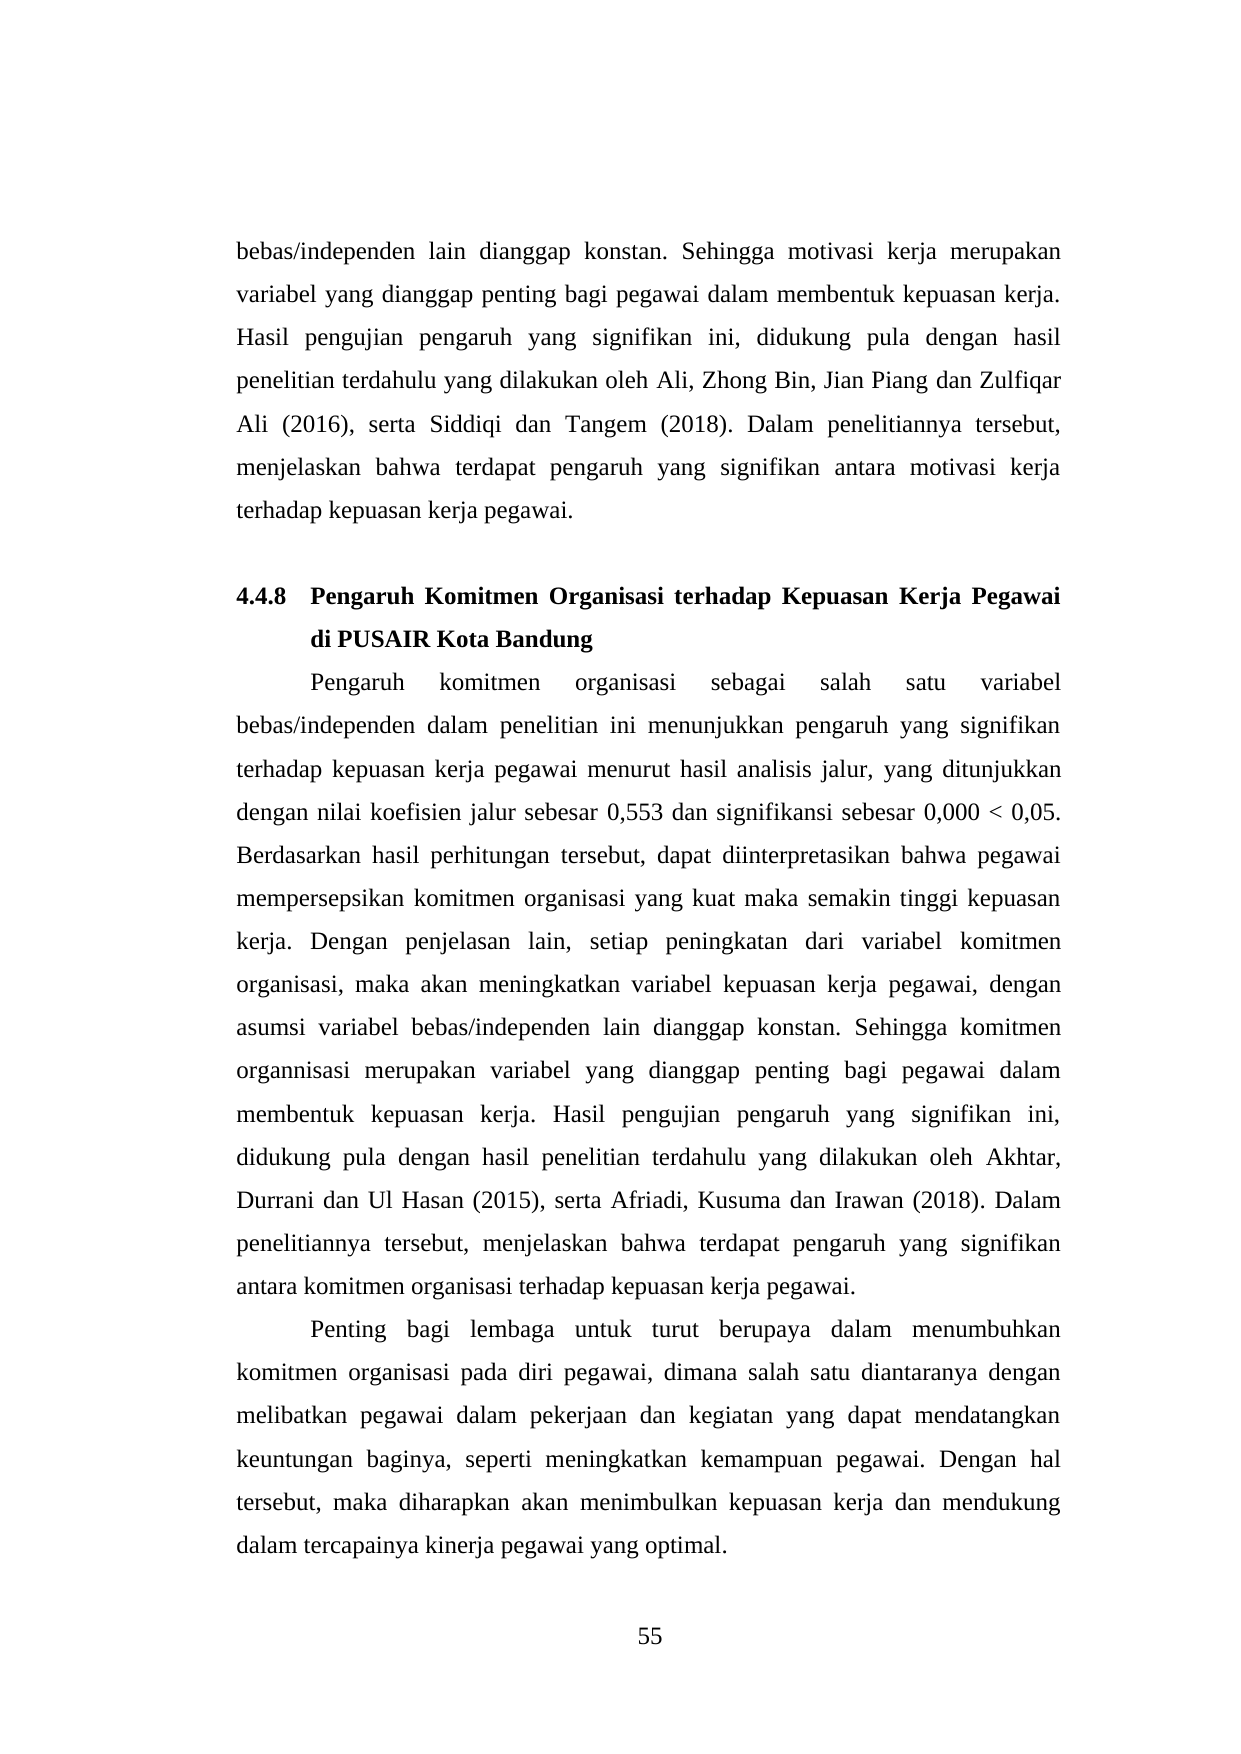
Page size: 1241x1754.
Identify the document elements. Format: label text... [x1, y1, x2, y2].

text 4.4.8 Pengaruh Komitmen Organisasi terhadap Kepuasan Kerja Pegawai di PUSAIR Kota Bandung [236, 581, 1061, 653]
text Penting bagi lembaga untuk turut berupaya dalam menumbuhkan komitmen organisasi pada diri pegawai, dimana salah satu diantaranya dengan melibatkan pegawai dalam pekerjaan dan kegiatan yang dapat mendatangkan keuntungan baginya, seperti meningkatkan kemampuan pegawai. Dengan hal tersebut, maka diharapkan akan menimbulkan kepuasan kerja dan mendukung dalam tercapainya kinerja pegawai yang optimal. [236, 1314, 1061, 1559]
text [236, 236, 1061, 524]
text Pengaruh komitmen organisasi sebagai salah satu variabel bebas/independen dalam penelitian ini menunjukkan pengaruh yang signifikan terhadap kepuasan kerja pegawai menurut hasil analisis jalur, yang ditunjukkan dengan nilai koefisien jalur sebesar 0,553 dan signifikansi sebesar 0,000 < 0,05. Berdasarkan hasil perhitungan tersebut, dapat diinterpretasikan bahwa pegawai mempersepsikan komitmen organisasi yang kuat maka semakin tinggi kepuasan kerja. Dengan penjelasan lain, setiap peningkatan dari variabel komitmen organisasi, maka akan meningkatkan variabel kepuasan kerja pegawai, dengan asumsi variabel bebas/independen lain dianggap konstan. Sehingga komitmen organnisasi merupakan variabel yang dianggap penting bagi pegawai dalam membentuk kepuasan kerja. Hasil pengujian pengaruh yang signifikan ini, didukung pula dengan hasil penelitian terdahulu yang dilakukan oleh Akhtar, Durrani dan Ul Hasan (2015), serta Afriadi, Kusuma dan Irawan (2018). Dalam penelitiannya tersebut, menjelaskan bahwa terdapat pengaruh yang signifikan antara komitmen organisasi terhadap kepuasan kerja pegawai. [236, 667, 1061, 1300]
